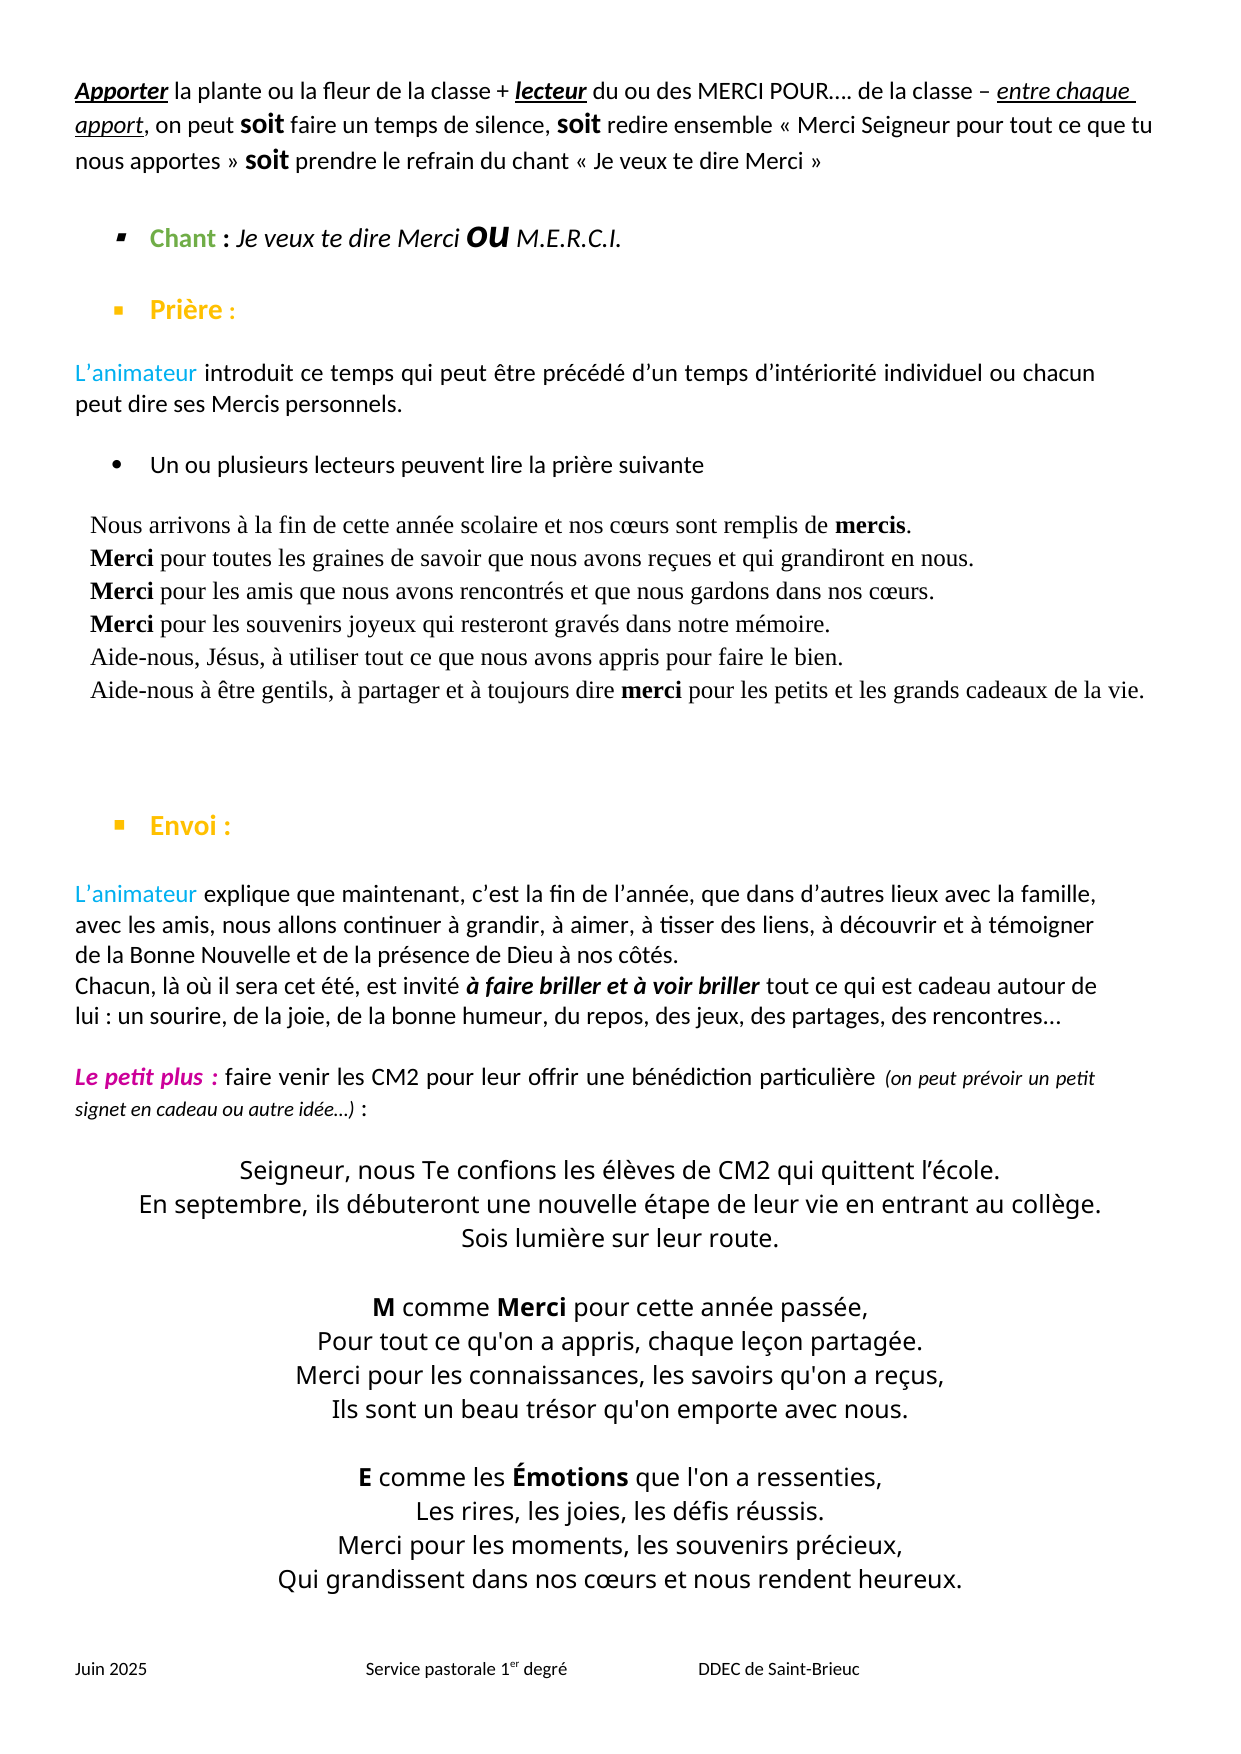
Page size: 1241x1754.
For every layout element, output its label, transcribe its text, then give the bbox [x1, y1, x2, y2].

text Chacun, là où il sera cet été, est invité à faire briller et à voir briller tout ce qui est cadeau autour de lui : un sourire, de la joie, de la bonne humeur, du repos, des jeux, des partages, des rencontres... [75, 970, 1097, 1031]
text M comme Merci pour cette année passée, [75, 1289, 1165, 1323]
text Les rires, les joies, les défis réussis. [75, 1494, 1165, 1528]
text L’animateur introduit ce temps qui peut être précédé d’un temps d’intériorité individuel ou chacun peut dire ses Mercis personnels. [75, 357, 1097, 418]
text Merci pour les souvenirs joyeux qui resteront gravés dans notre mémoire. [90, 609, 1165, 638]
text Merci pour les moments, les souvenirs précieux, [75, 1528, 1165, 1562]
text Qui grandissent dans nos cœurs et nous rendent heureux. [75, 1562, 1165, 1596]
text Ils sont un beau trésor qu'on emporte avec nous. [75, 1391, 1165, 1426]
text Sois lumière sur leur route. [75, 1221, 1165, 1255]
list Un ou plusieurs lecteurs peuvent lire la prière suivante [112, 449, 1097, 479]
text Nous arrivons à la fin de cette année scolaire et nos cœurs sont remplis de mercis. [90, 510, 1165, 539]
list Chant : Je veux te dire Merci ou M.E.R.C.I. [112, 207, 1165, 258]
text E comme les Émotions que l'on a ressenties, [75, 1459, 1165, 1494]
text Aide-nous, Jésus, à utiliser tout ce que nous avons appris pour faire le bien. [90, 642, 1165, 671]
text Aide-nous à être gentils, à partager et à toujours dire merci pour les petits et les grands cadeaux de la vie. [90, 675, 1165, 704]
text Merci pour les connaissances, les savoirs qu'on a reçus, [75, 1357, 1165, 1391]
text Merci pour les amis que nous avons rencontrés et que nous gardons dans nos cœurs. [90, 576, 1165, 605]
list Prière : [112, 291, 1097, 327]
text L’animateur explique que maintenant, c’est la fin de l’année, que dans d’autres lieux avec la famille, avec les amis, nous allons continuer à grandir, à aimer, à tisser des liens, à découvrir et à témoigner de la Bonne Nouvelle et de la présence de Dieu à nos côtés. [75, 878, 1097, 970]
text Seigneur, nous Te confions les élèves de CM2 qui quittent l’école. [75, 1153, 1165, 1187]
text Le petit plus : faire venir les CM2 pour leur offrir une bénédiction particulière (on peut prévoir un petit signet en cadeau ou autre idée…) : [75, 1061, 1097, 1122]
text En septembre, ils débuteront une nouvelle étape de leur vie en entrant au collège. [75, 1187, 1165, 1221]
list Envoi : [112, 807, 1165, 843]
text Apporter la plante ou la fleur de la classe + lecteur du ou des MERCI POUR…. de la classe – entre chaque apport, on peut soit faire un temps de silence, soit redire ensemble « Merci Seigneur pour tout ce que tu nous apportes » soit prendre le refrain du chant « Je veux te dire Merci » [75, 75, 1165, 177]
text Pour tout ce qu'on a appris, chaque leçon partagée. [75, 1323, 1165, 1357]
text Merci pour toutes les graines de savoir que nous avons reçues et qui grandiront en nous. [90, 543, 1165, 572]
